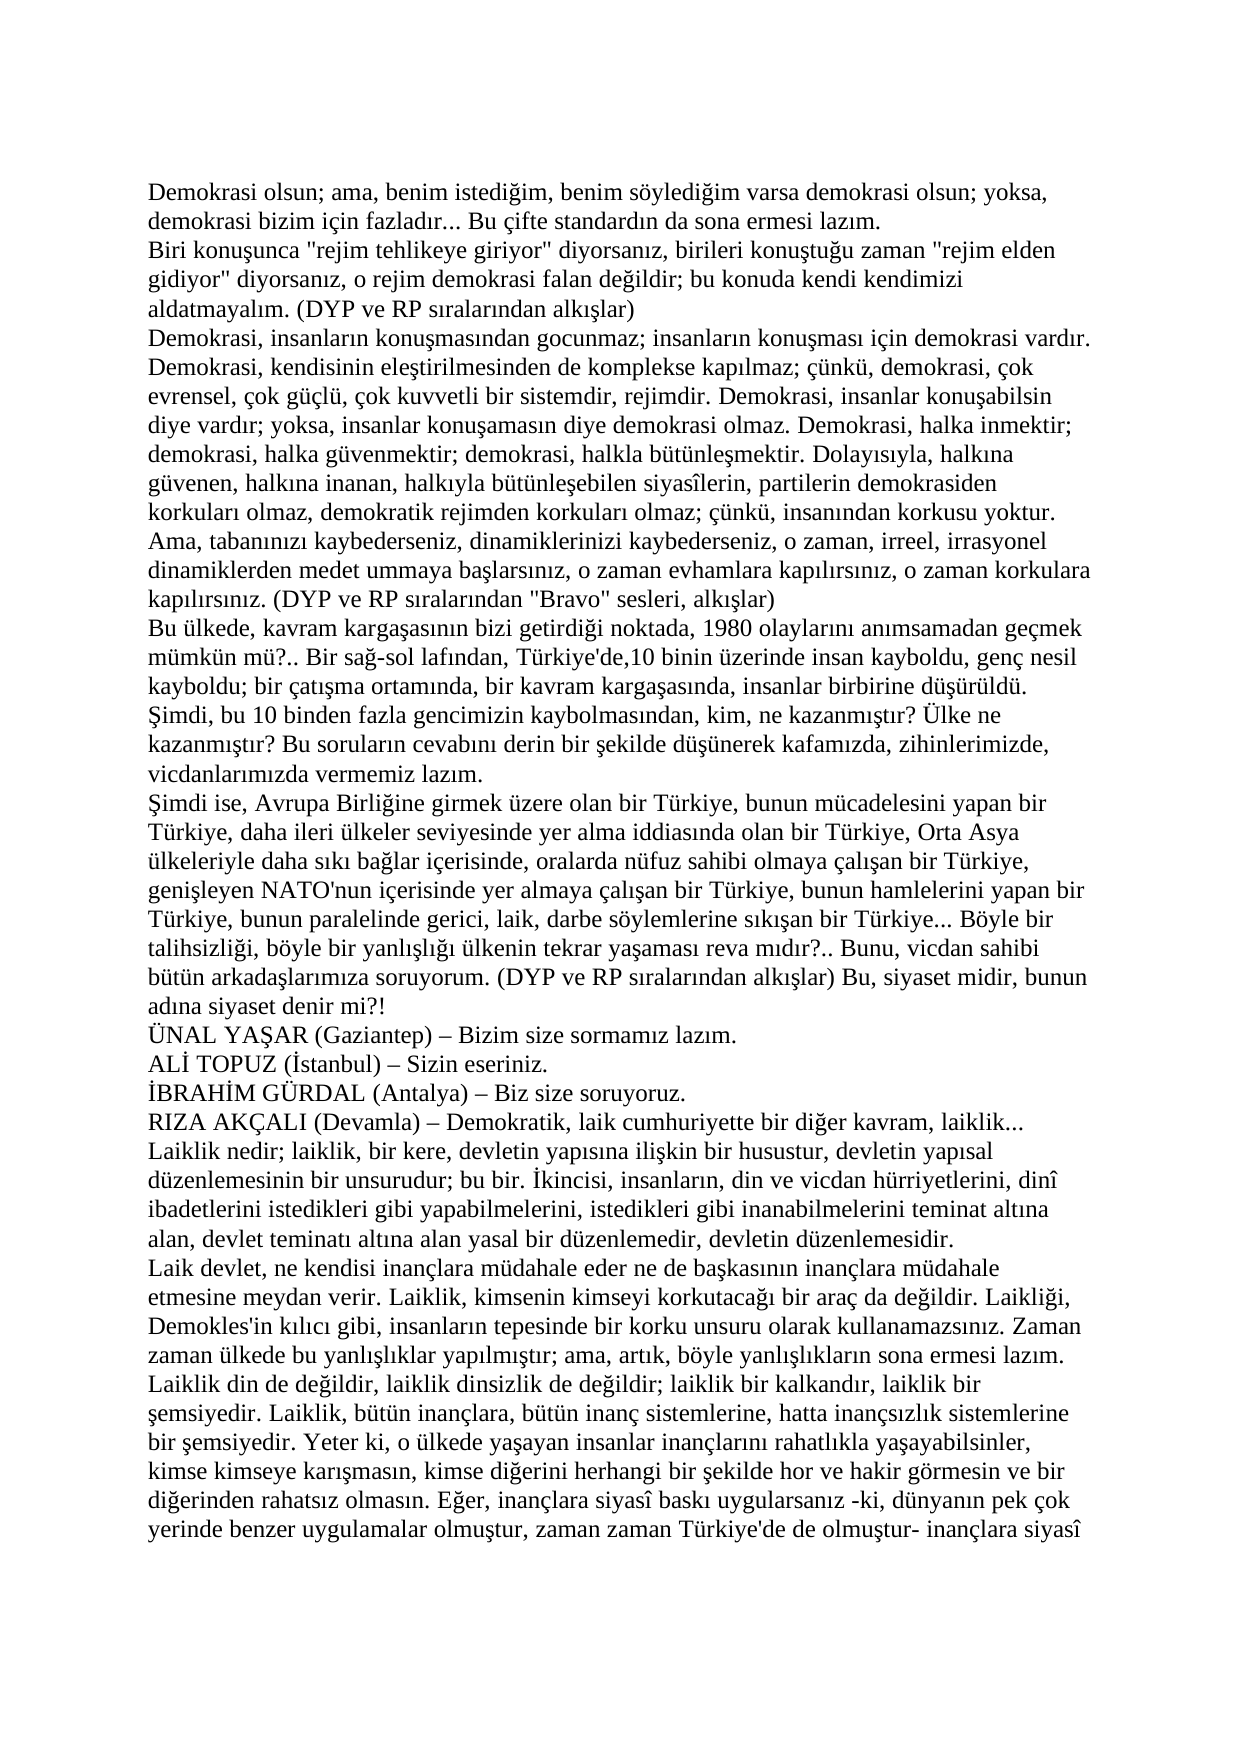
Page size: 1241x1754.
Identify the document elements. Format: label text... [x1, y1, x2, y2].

text Biri konuşunca "rejim tehlikeye giriyor" diyorsanız, birileri konuştuğu zaman "rejim elden gidiyor" diyorsanız, o rejim demokrasi falan değildir; bu konuda kendi kendimizi aldatmayalım. (DYP ve RP sıralarından alkışlar) [148, 235, 1093, 322]
text Laik devlet, ne kendisi inançlara müdahale eder ne de başkasının inançlara müdahale etmesine meydan verir. Laiklik, kimsenin kimseyi korkutacağı bir araç da değildir. Laikliği, Demokles'in kılıcı gibi, insanların tepesinde bir korku unsuru olarak kullanamazsınız. Zaman zaman ülkede bu yanlışlıklar yapılmıştır; ama, artık, böyle yanlışlıkların sona ermesi lazım. [148, 1252, 1093, 1369]
text İBRAHİM GÜRDAL (Antalya) – Biz size soruyoruz. [148, 1078, 1093, 1107]
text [148, 1369, 1093, 1543]
text Şimdi ise, Avrupa Birliğine girmek üzere olan bir Türkiye, bunun mücadelesini yapan bir Türkiye, daha ileri ülkeler seviyesinde yer alma iddiasında olan bir Türkiye, Orta Asya ülkeleriyle daha sıkı bağlar içerisinde, oralarda nüfuz sahibi olmaya çalışan bir Türkiye, genişleyen NATO'nun içerisinde yer almaya çalışan bir Türkiye, bunun hamlelerini yapan bir Türkiye, bunun paralelinde gerici, laik, darbe söylemlerine sıkışan bir Türkiye... Böyle bir talihsizliği, böyle bir yanlışlığı ülkenin tekrar yaşaması reva mıdır?.. Bunu, vicdan sahibi bütün arkadaşlarımıza soruyorum. (DYP ve RP sıralarından alkışlar) Bu, siyaset midir, bunun adına siyaset denir mi?! [148, 787, 1093, 1020]
text Demokrasi, insanların konuşmasından gocunmaz; insanların konuşması için demokrasi vardır. Demokrasi, kendisinin eleştirilmesinden de komplekse kapılmaz; çünkü, demokrasi, çok evrensel, çok güçlü, çok kuvvetli bir sistemdir, rejimdir. Demokrasi, insanlar konuşabilsin diye vardır; yoksa, insanlar konuşamasın diye demokrasi olmaz. Demokrasi, halka inmektir; demokrasi, halka güvenmektir; demokrasi, halkla bütünleşmektir. Dolayısıyla, halkına güvenen, halkına inanan, halkıyla bütünleşebilen siyasîlerin, partilerin demokrasiden korkuları olmaz, demokratik rejimden korkuları olmaz; çünkü, insanından korkusu yoktur. Ama, tabanınızı kaybederseniz, dinamiklerinizi kaybederseniz, o zaman, irreel, irrasyonel dinamiklerden medet ummaya başlarsınız, o zaman evhamlara kapılırsınız, o zaman korkulara kapılırsınız. (DYP ve RP sıralarından "Bravo" sesleri, alkışlar) [148, 322, 1093, 613]
text ALİ TOPUZ (İstanbul) – Sizin eseriniz. [148, 1049, 1093, 1078]
text Demokrasi olsun; ama, benim istediğim, benim söylediğim varsa demokrasi olsun; yoksa, demokrasi bizim için fazladır... Bu çifte standardın da sona ermesi lazım. [148, 177, 1093, 235]
text RIZA AKÇALI (Devamla) – Demokratik, laik cumhuriyette bir diğer kavram, laiklik... Laiklik nedir; laiklik, bir kere, devletin yapısına ilişkin bir husustur, devletin yapısal düzenlemesinin bir unsurudur; bu bir. İkincisi, insanların, din ve vicdan hürriyetlerini, dinî ibadetlerini istedikleri gibi yapabilmelerini, istedikleri gibi inanabilmelerini teminat altına alan, devlet teminatı altına alan yasal bir düzenlemedir, devletin düzenlemesidir. [148, 1107, 1093, 1252]
text Bu ülkede, kavram kargaşasının bizi getirdiği noktada, 1980 olaylarını anımsamadan geçmek mümkün mü?.. Bir sağ-sol lafından, Türkiye'de,10 binin üzerinde insan kayboldu, genç nesil kayboldu; bir çatışma ortamında, bir kavram kargaşasında, insanlar birbirine düşürüldü. Şimdi, bu 10 binden fazla gencimizin kaybolmasından, kim, ne kazanmıştır? Ülke ne kazanmıştır? Bu soruların cevabını derin bir şekilde düşünerek kafamızda, zihinlerimizde, vicdanlarımızda vermemiz lazım. [148, 613, 1093, 787]
text ÜNAL YAŞAR (Gaziantep) – Bizim size sormamız lazım. [148, 1020, 1093, 1049]
